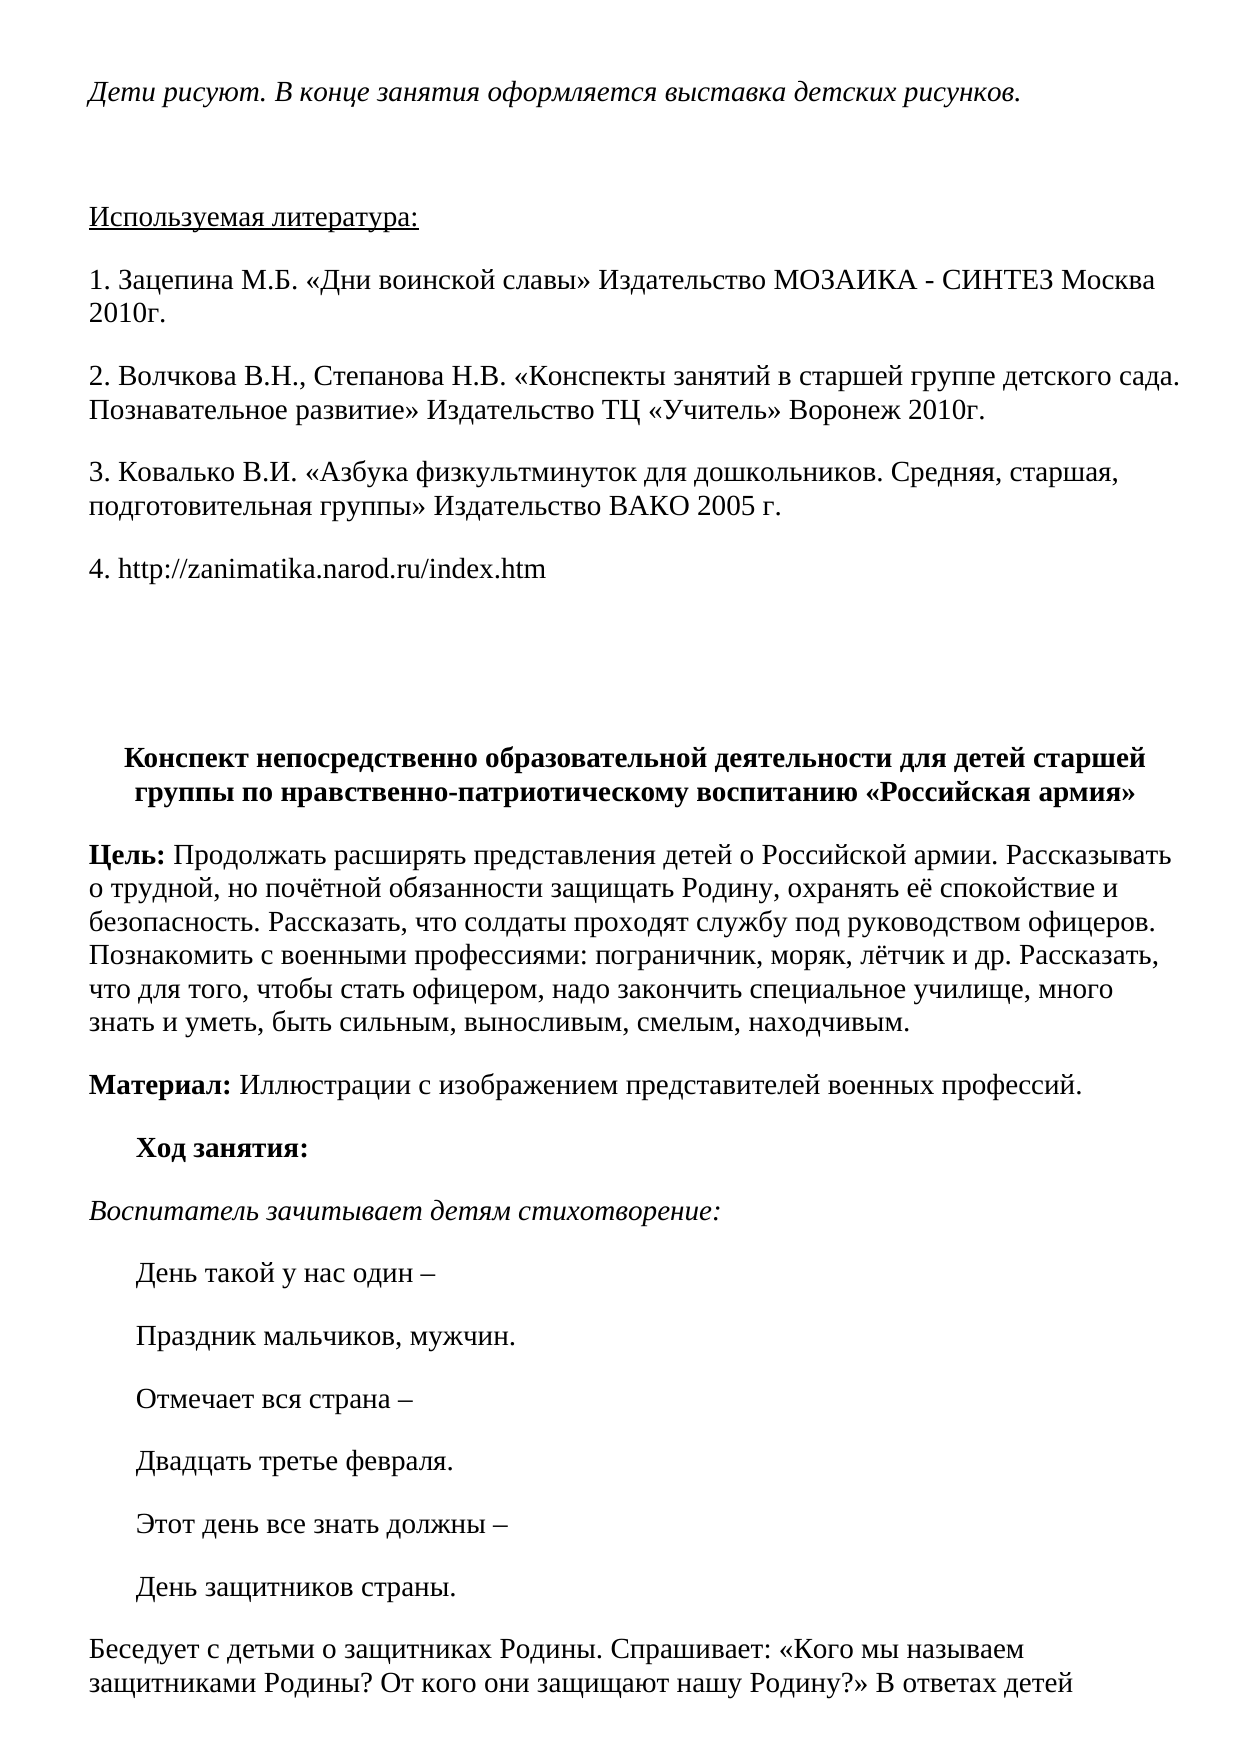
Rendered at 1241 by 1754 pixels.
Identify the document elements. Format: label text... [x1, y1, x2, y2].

text Используемая литература: [89, 199, 1181, 233]
text 4. http://zanimatika.narod.ru/index.htm [89, 551, 1181, 584]
text Праздник мальчиков, мужчин. [136, 1318, 1181, 1352]
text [89, 1632, 1181, 1699]
text Воспитатель зачитывает детям стихотворение: [89, 1193, 1181, 1226]
text Двадцать третье февраля. [136, 1443, 1181, 1477]
text Дети рисуют. В конце занятия оформляется выставка детских рисунков. [89, 74, 1181, 107]
text 2. Волчкова В.Н., Степанова Н.В. «Конспекты занятий в старшей группе детского сада. Познавательное развитие» Издательство ТЦ «Учитель» Воронеж 2010г. [89, 358, 1181, 425]
text Материал: Иллюстрации с изображением представителей военных профессий. [89, 1067, 1181, 1101]
text Цель: Продолжать расширять представления детей о Российской армии. Рассказывать о трудной, но почётной обязанности защищать Родину, охранять её спокойствие и безопасность. Рассказать, что солдаты проходят службу под руководством офицеров. Познакомить с военными профессиями: пограничник, моряк, лётчик и др. Рассказать, что для того, чтобы стать офицером, надо закончить специальное училище, много знать и уметь, быть сильным, выносливым, смелым, находчивым. [89, 837, 1181, 1038]
text Ход занятия: [136, 1130, 1181, 1163]
text Этот день все знать должны – [136, 1506, 1181, 1540]
subtitle Конспект непосредственно образовательной деятельности для детей старшей группы по нравственно-патриотическому воспитанию «Российская армия» [89, 741, 1181, 808]
text Отмечает вся страна – [136, 1381, 1181, 1414]
text День такой у нас один – [136, 1255, 1181, 1289]
text День защитников страны. [136, 1569, 1181, 1602]
text 1. Зацепина М.Б. «Дни воинской славы» Издательство МОЗАИКА - СИНТЕЗ Москва 2010г. [89, 262, 1181, 329]
text 3. Ковалько В.И. «Азбука физкультминуток для дошкольников. Средняя, старшая, подготовительная группы» Издательство ВАКО 2005 г. [89, 454, 1181, 522]
